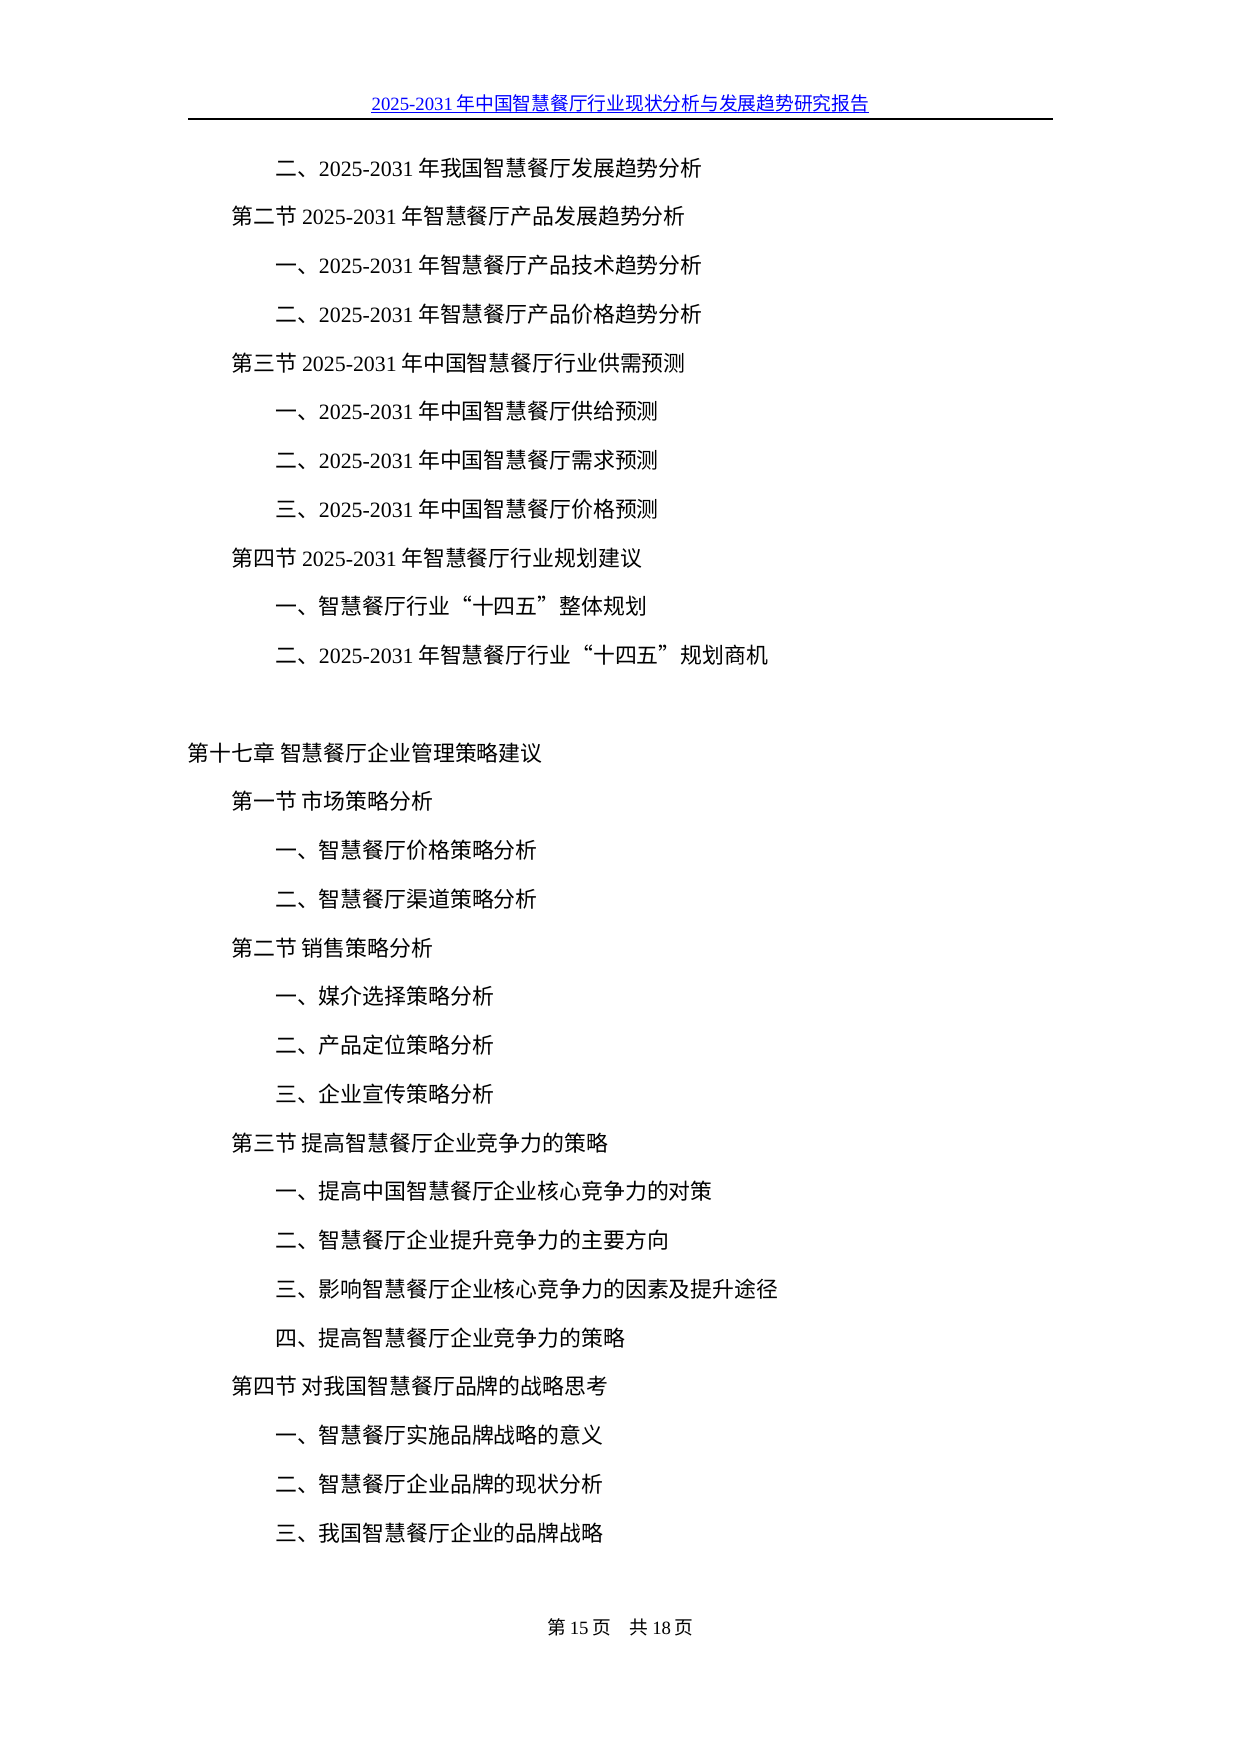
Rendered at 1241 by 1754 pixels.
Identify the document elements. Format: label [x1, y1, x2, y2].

text [187, 150, 1053, 1548]
